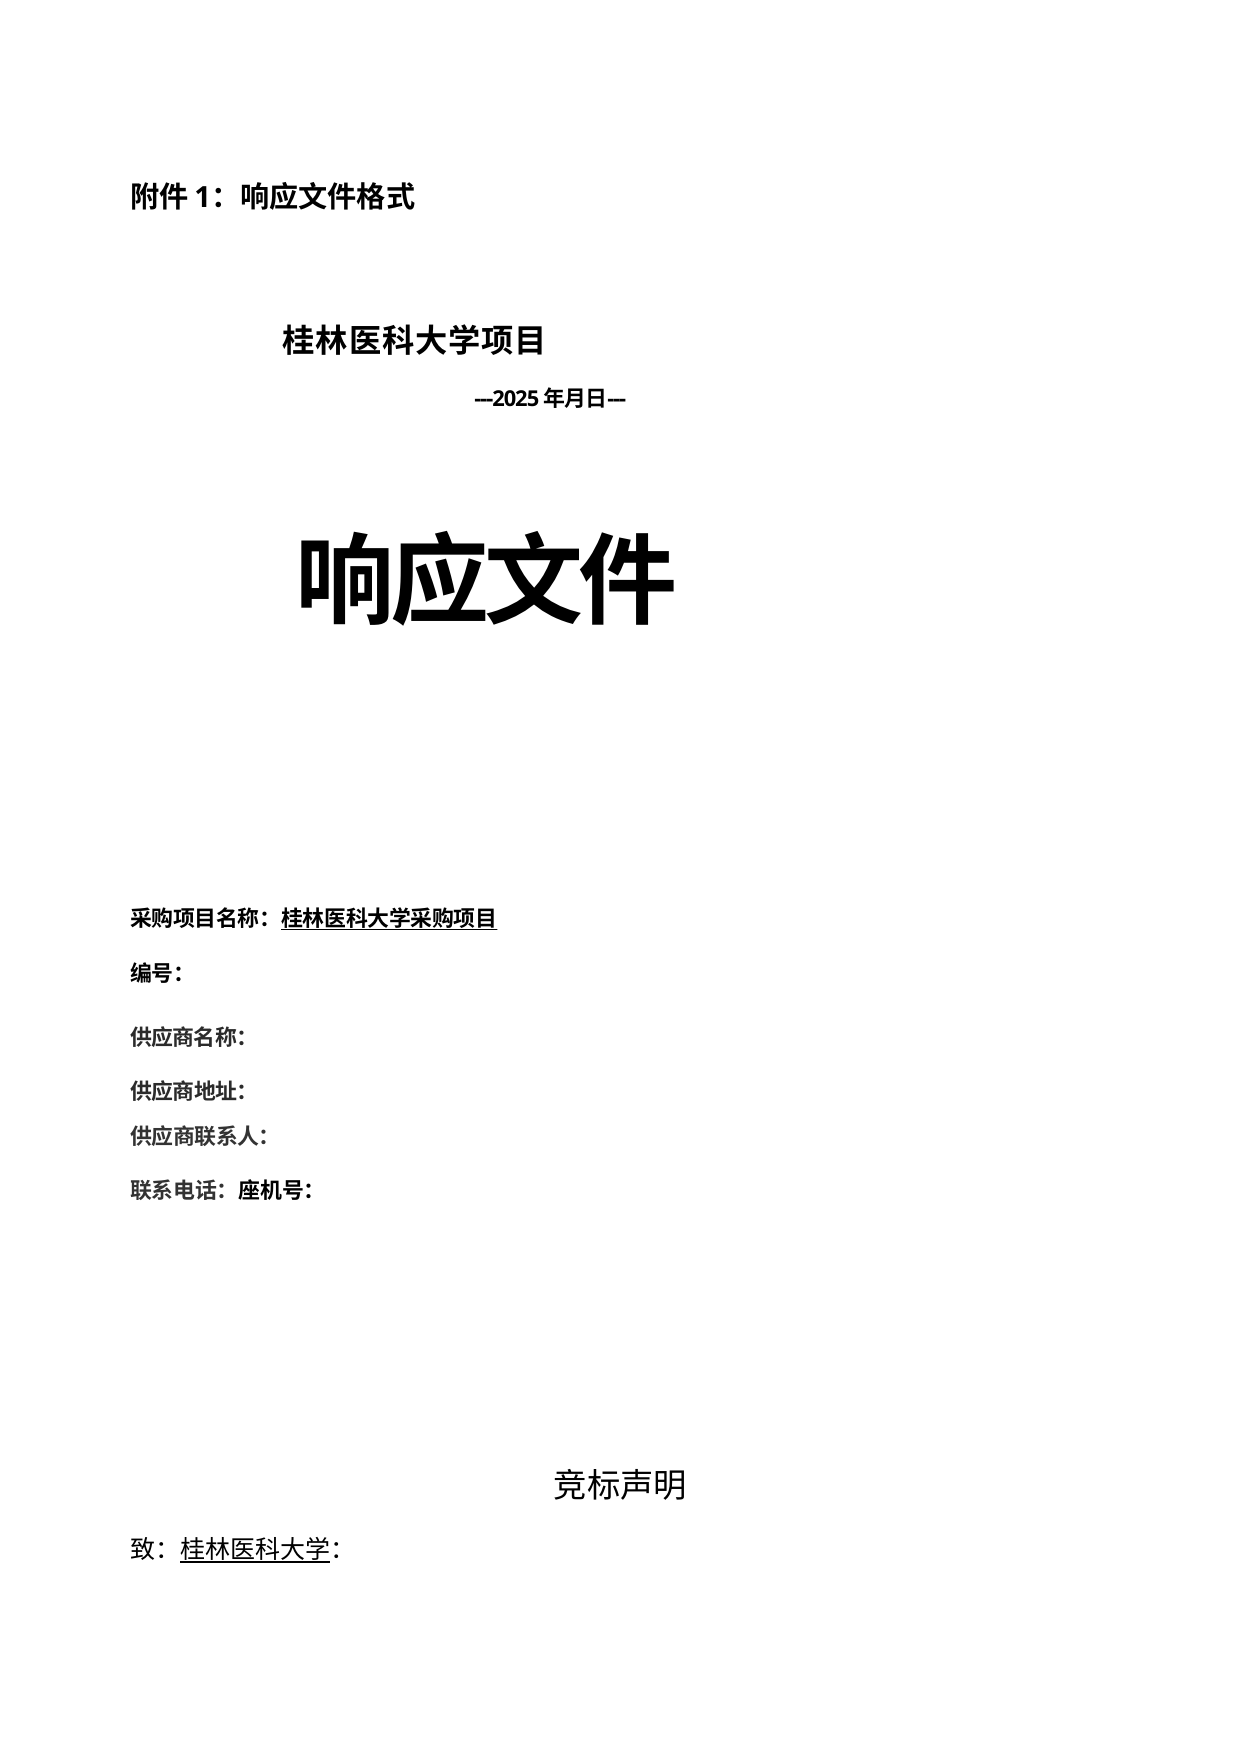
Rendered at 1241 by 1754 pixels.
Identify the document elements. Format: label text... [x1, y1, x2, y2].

text ---2025年月日--- [414, 380, 1110, 413]
text 供应商名称： [130, 1019, 1110, 1052]
text 附件1：响应文件格式 [130, 162, 1110, 227]
text 采购项目名称：桂林医科大学采购项目 [130, 901, 1105, 933]
text 致：桂林医科大学： [130, 1515, 1110, 1580]
text 响应文件 [296, 492, 1110, 654]
text 编号： [130, 956, 1110, 988]
text 竞标声明 [130, 1450, 1110, 1515]
text 供应商地址： [130, 1074, 1098, 1106]
text 供应商联系人： [130, 1119, 1110, 1151]
text 联系电话：座机号： [130, 1173, 1110, 1206]
text 桂林医科大学项目 [214, 306, 1110, 371]
